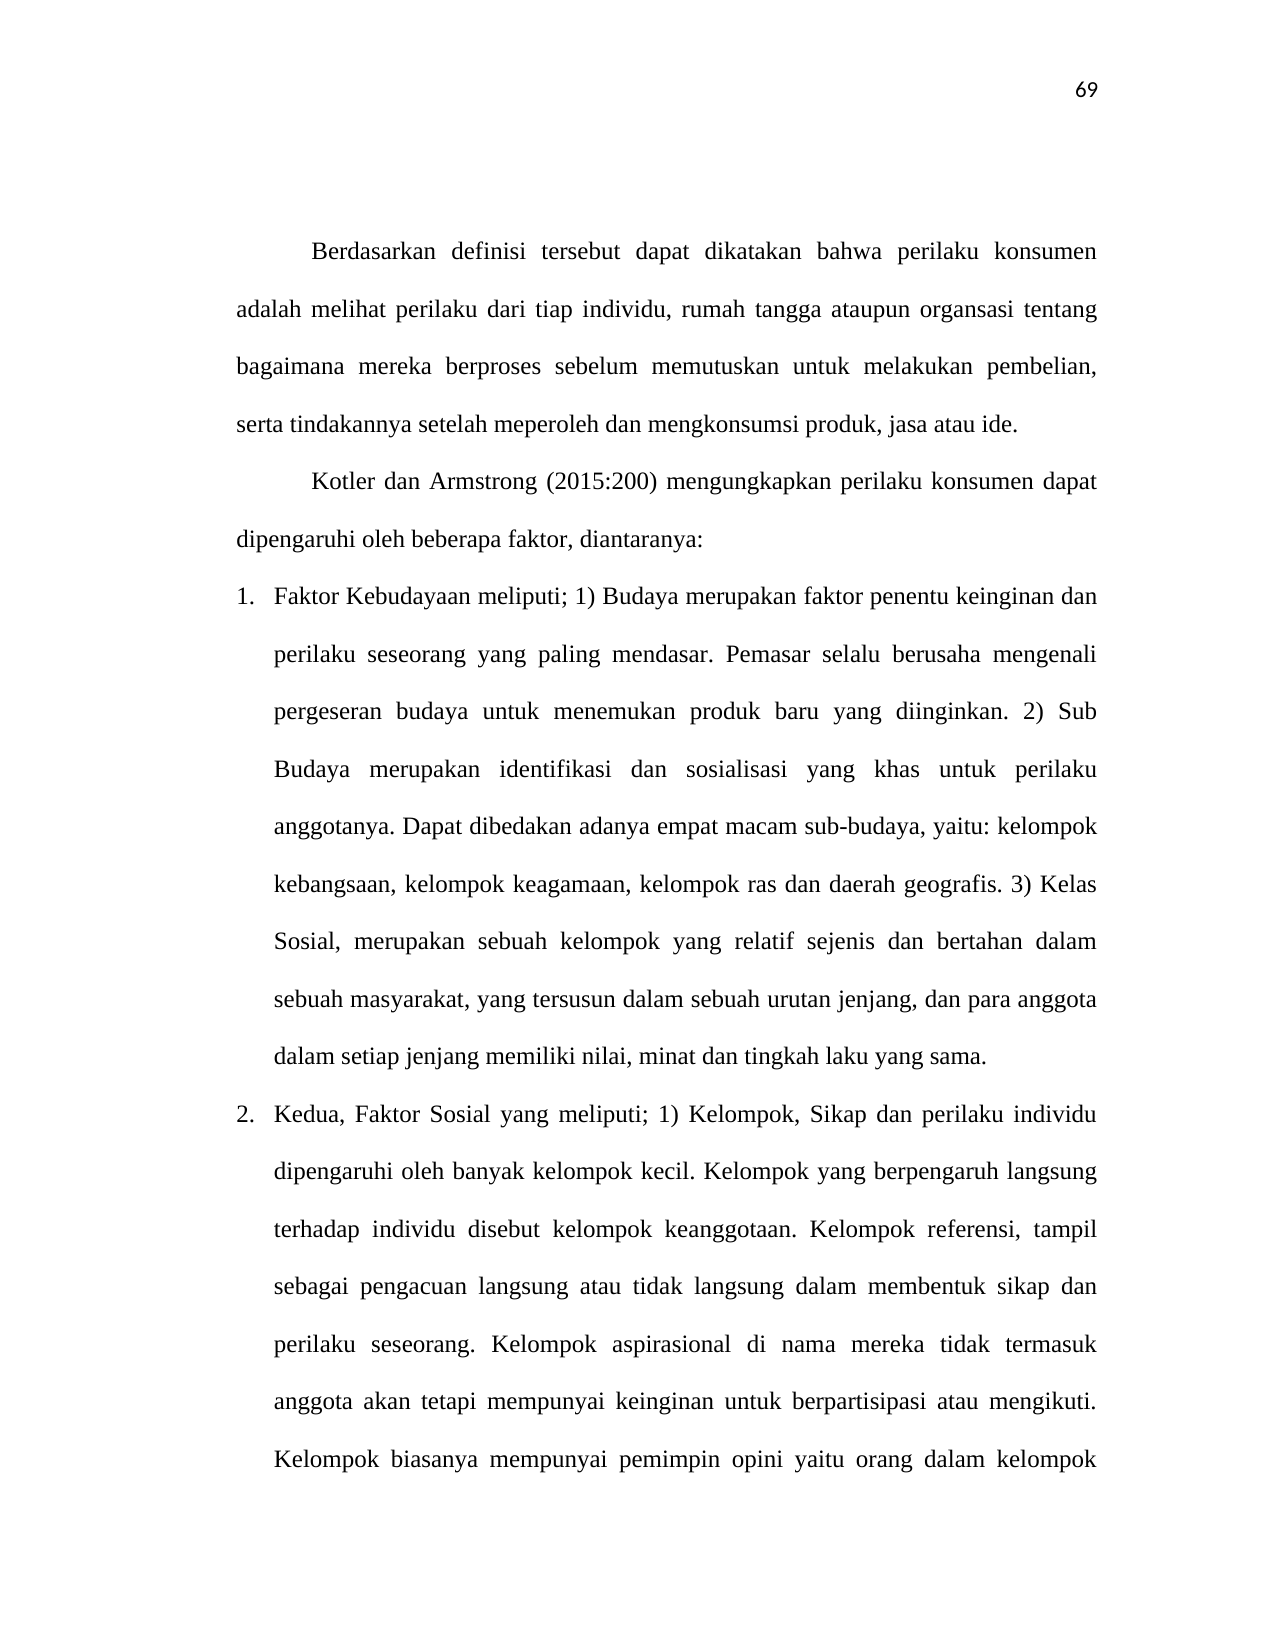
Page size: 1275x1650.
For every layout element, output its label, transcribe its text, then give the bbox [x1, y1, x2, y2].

list Faktor Kebudayaan meliputi; 1) Budaya merupakan faktor penentu keinginan dan perilaku seseorang yang paling mendasar. Pemasar selalu berusaha mengenali pergeseran budaya untuk menemukan produk baru yang diinginkan. 2) Sub Budaya merupakan identifikasi dan sosialisasi yang khas untuk perilaku anggotanya. Dapat dibedakan adanya empat macam sub-budaya, yaitu: kelompok kebangsaan, kelompok keagamaan, kelompok ras dan daerah geografis. 3) Kelas Sosial, merupakan sebuah kelompok yang relatif sejenis dan bertahan dalam sebuah masyarakat, yang tersusun dalam sebuah urutan jenjang, dan para anggota dalam setiap jenjang memiliki nilai, minat dan tingkah laku yang sama. [236, 581, 1098, 1070]
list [236, 1099, 1098, 1472]
list Kotler dan Armstrong (2015:200) mengungkapkan perilaku konsumen dapat dipengaruhi oleh beberapa faktor, diantaranya: [236, 466, 1098, 552]
list Berdasarkan definisi tersebut dapat dikatakan bahwa perilaku konsumen adalah melihat perilaku dari tiap individu, rumah tangga ataupun organsasi tentang bagaimana mereka berproses sebelum memutuskan untuk melakukan pembelian, serta tindakannya setelah meperoleh dan mengkonsumsi produk, jasa atau ide. [236, 236, 1098, 437]
